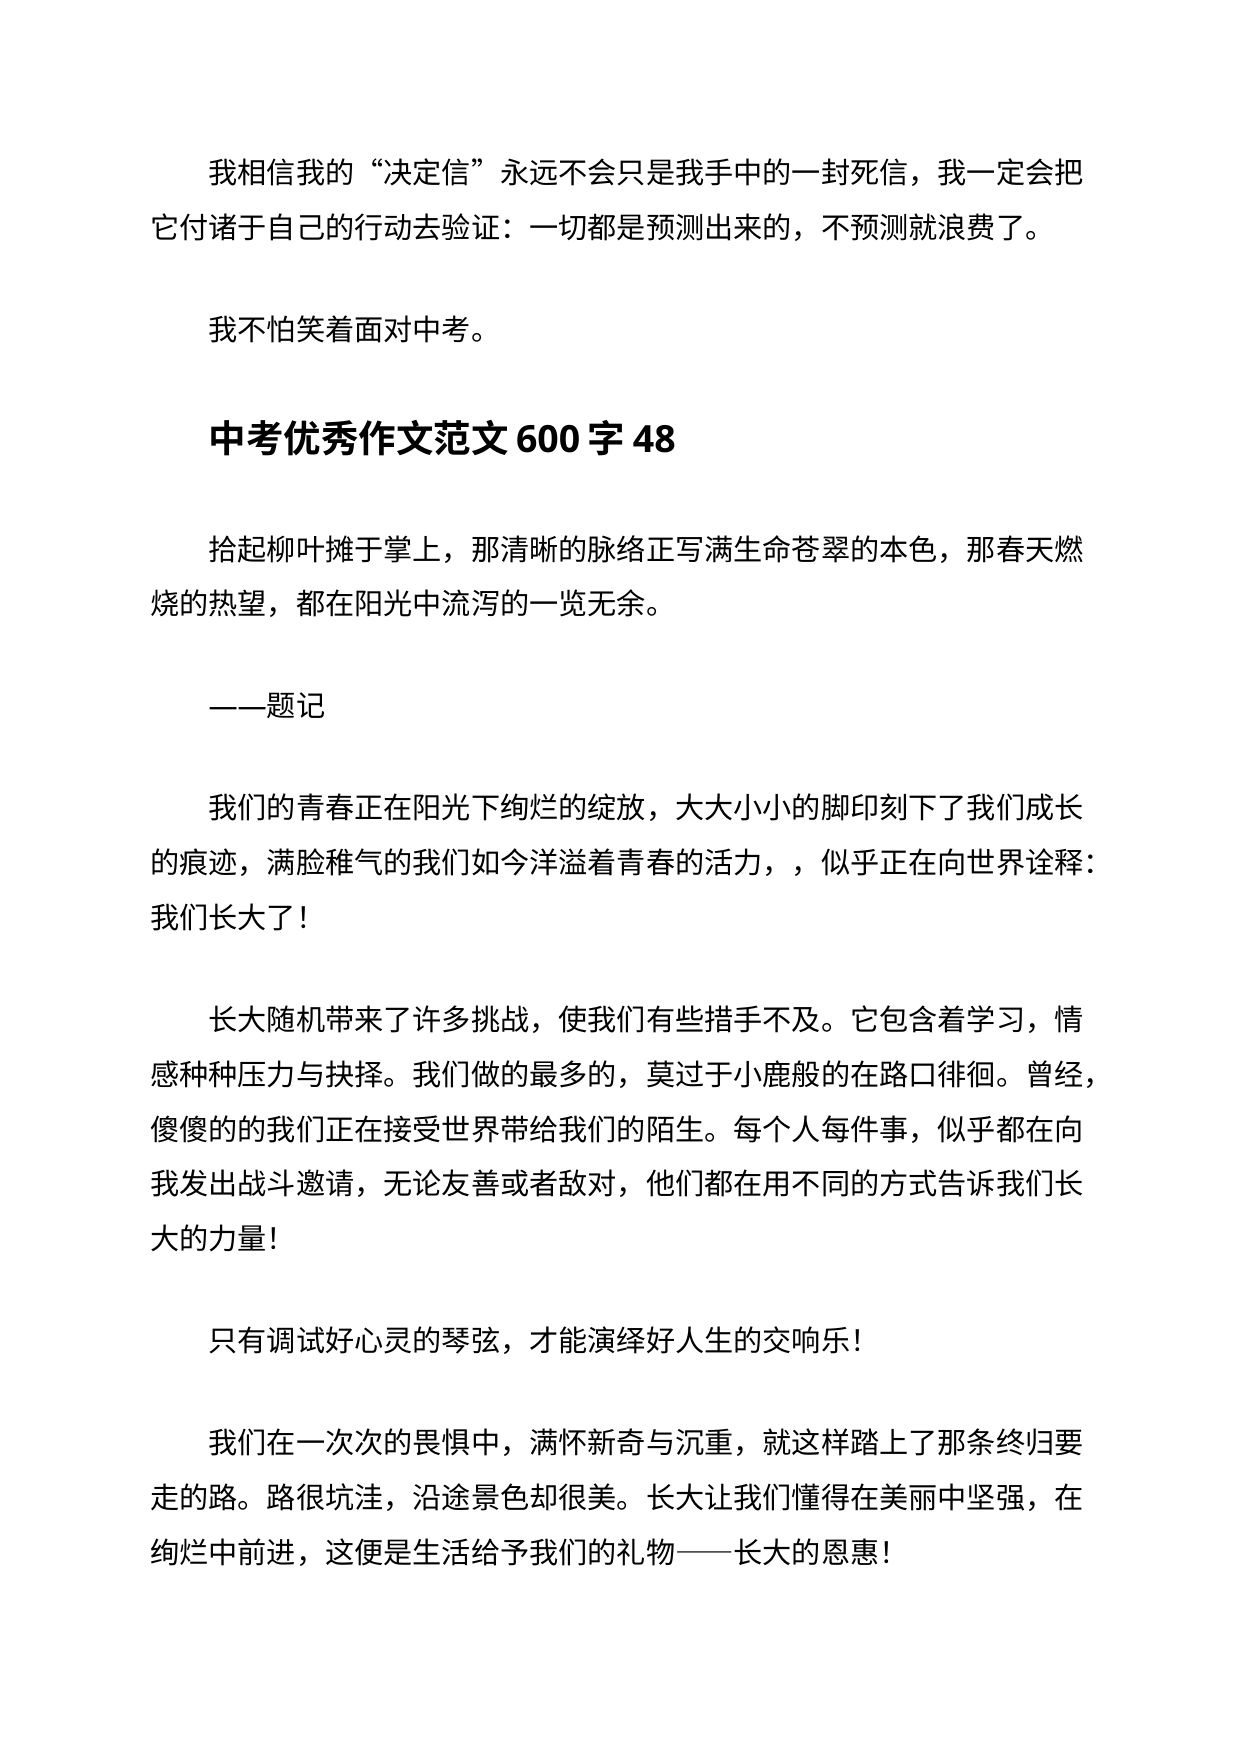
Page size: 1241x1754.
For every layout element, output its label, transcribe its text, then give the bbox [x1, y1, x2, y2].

text 我们的青春正在阳光下绚烂的绽放，大大小小的脚印刻下了我们成长的痕迹，满脸稚气的我们如今洋溢着青春的活力，，似乎正在向世界诠释：我们长大了！ [150, 785, 1090, 937]
text 中考优秀作文范文600字48 [150, 408, 1090, 463]
text 长大随机带来了许多挑战，使我们有些措手不及。它包含着学习，情感种种压力与抉择。我们做的最多的，莫过于小鹿般的在路口徘徊。曾经，傻傻的的我们正在接受世界带给我们的陌生。每个人每件事，似乎都在向我发出战斗邀请，无论友善或者敌对，他们都在用不同的方式告诉我们长大的力量！ [150, 996, 1090, 1258]
text 我们在一次次的畏惧中，满怀新奇与沉重，就这样踏上了那条终归要走的路。路很坑洼，沿途景色却很美。长大让我们懂得在美丽中坚强，在绚烂中前进，这便是生活给予我们的礼物——长大的恩惠！ [150, 1419, 1090, 1571]
text 我相信我的“决定信”永远不会只是我手中的一封死信，我一定会把它付诸于自己的行动去验证：一切都是预测出来的，不预测就浪费了。 [150, 150, 1090, 247]
text ——题记 [150, 683, 1090, 725]
text 只有调试好心灵的琴弦，才能演绎好人生的交响乐！ [150, 1318, 1090, 1360]
text 拾起柳叶摊于掌上，那清晰的脉络正写满生命苍翠的本色，那春天燃烧的热望，都在阳光中流泻的一览无余。 [150, 526, 1090, 623]
text 我不怕笑着面对中考。 [150, 307, 1090, 349]
